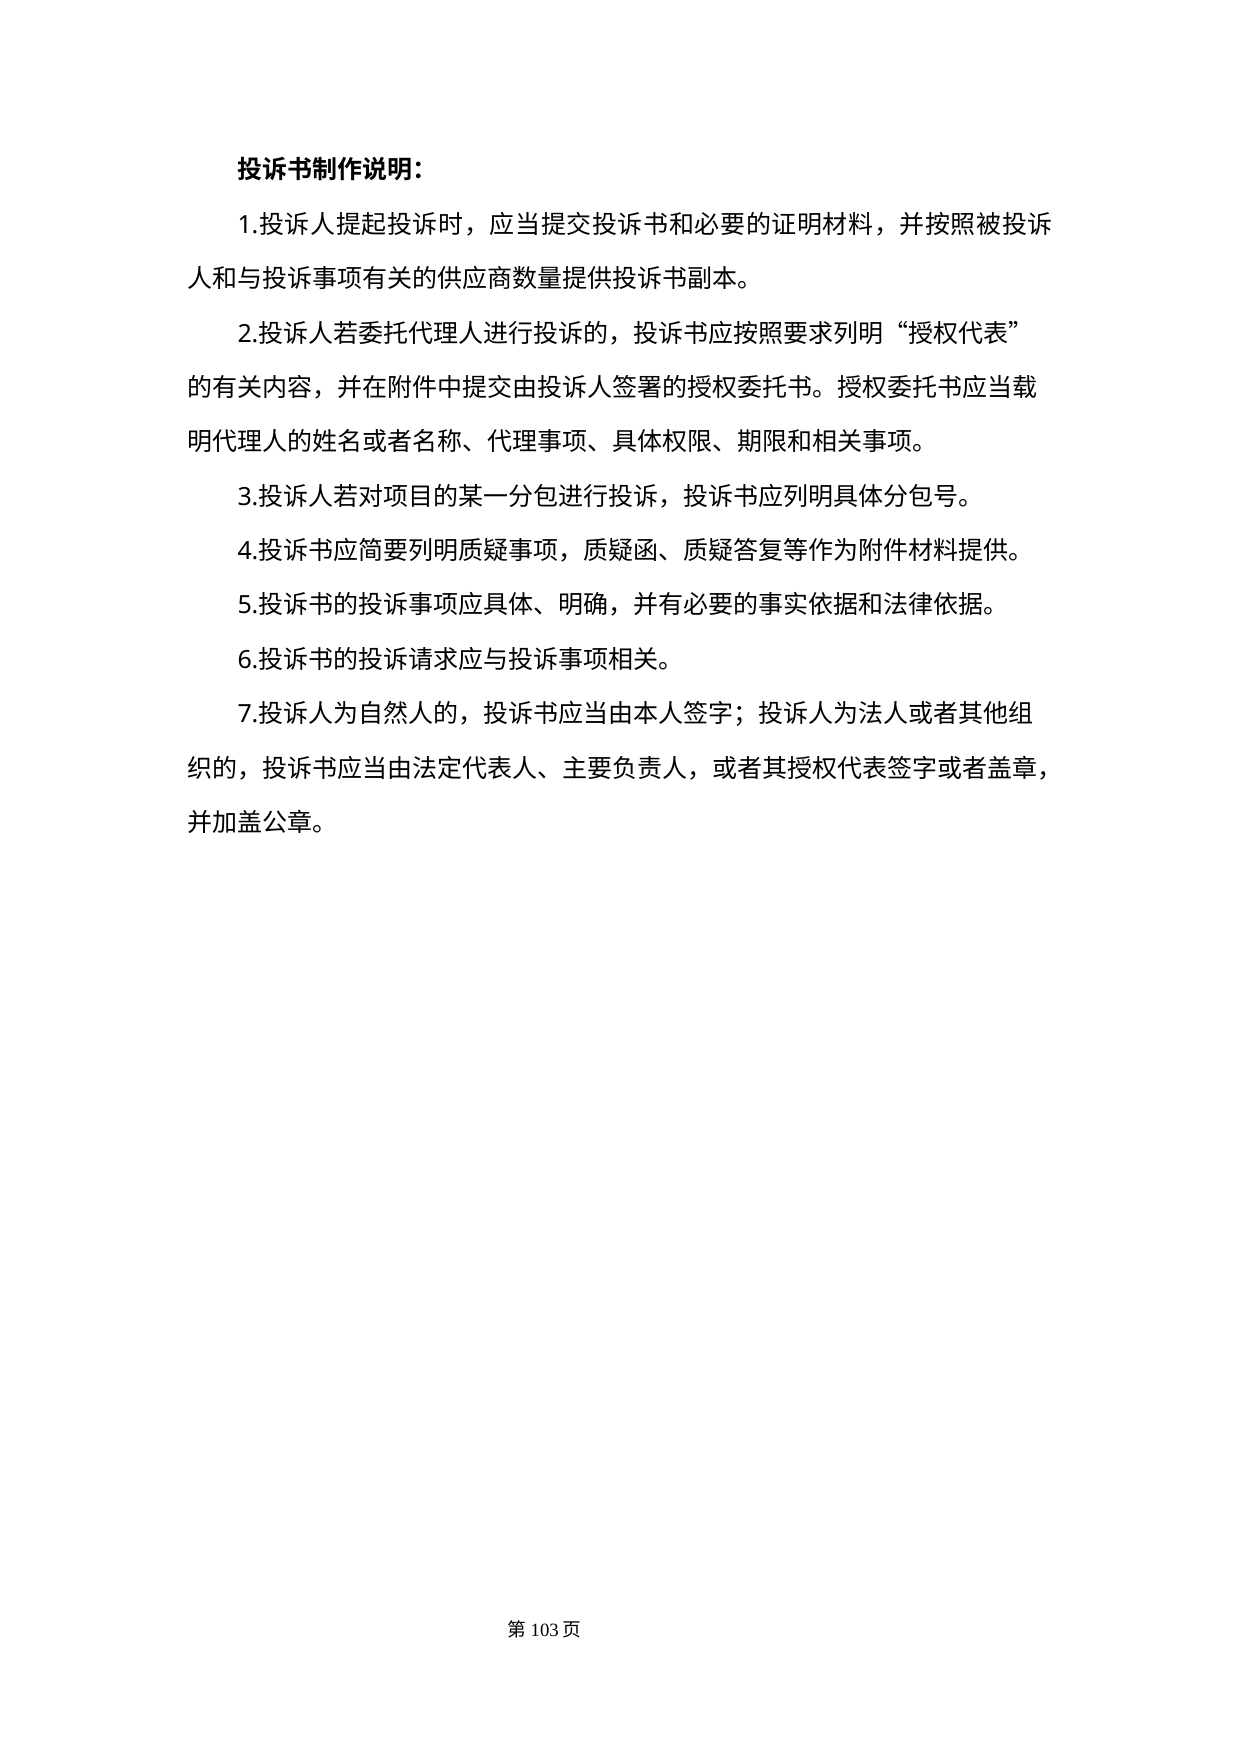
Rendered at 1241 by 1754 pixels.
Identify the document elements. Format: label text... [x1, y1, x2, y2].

text 4.投诉书应简要列明质疑事项，质疑函、质疑答复等作为附件材料提供。 [187, 531, 1053, 567]
text 5.投诉书的投诉事项应具体、明确，并有必要的事实依据和法律依据。 [187, 585, 1053, 621]
text 6.投诉书的投诉请求应与投诉事项相关。 [187, 639, 1053, 676]
text 2.投诉人若委托代理人进行投诉的，投诉书应按照要求列明“授权代表”的有关内容，并在附件中提交由投诉人签署的授权委托书。授权委托书应当载明代理人的姓名或者名称、代理事项、具体权限、期限和相关事项。 [187, 313, 1053, 458]
text 投诉书制作说明： [187, 150, 1053, 186]
text 1.投诉人提起投诉时，应当提交投诉书和必要的证明材料，并按照被投诉人和与投诉事项有关的供应商数量提供投诉书副本。 [187, 204, 1053, 295]
text 7.投诉人为自然人的，投诉书应当由本人签字；投诉人为法人或者其他组织的，投诉书应当由法定代表人、主要负责人，或者其授权代表签字或者盖章，并加盖公章。 [187, 694, 1053, 839]
text 3.投诉人若对项目的某一分包进行投诉，投诉书应列明具体分包号。 [187, 476, 1053, 512]
